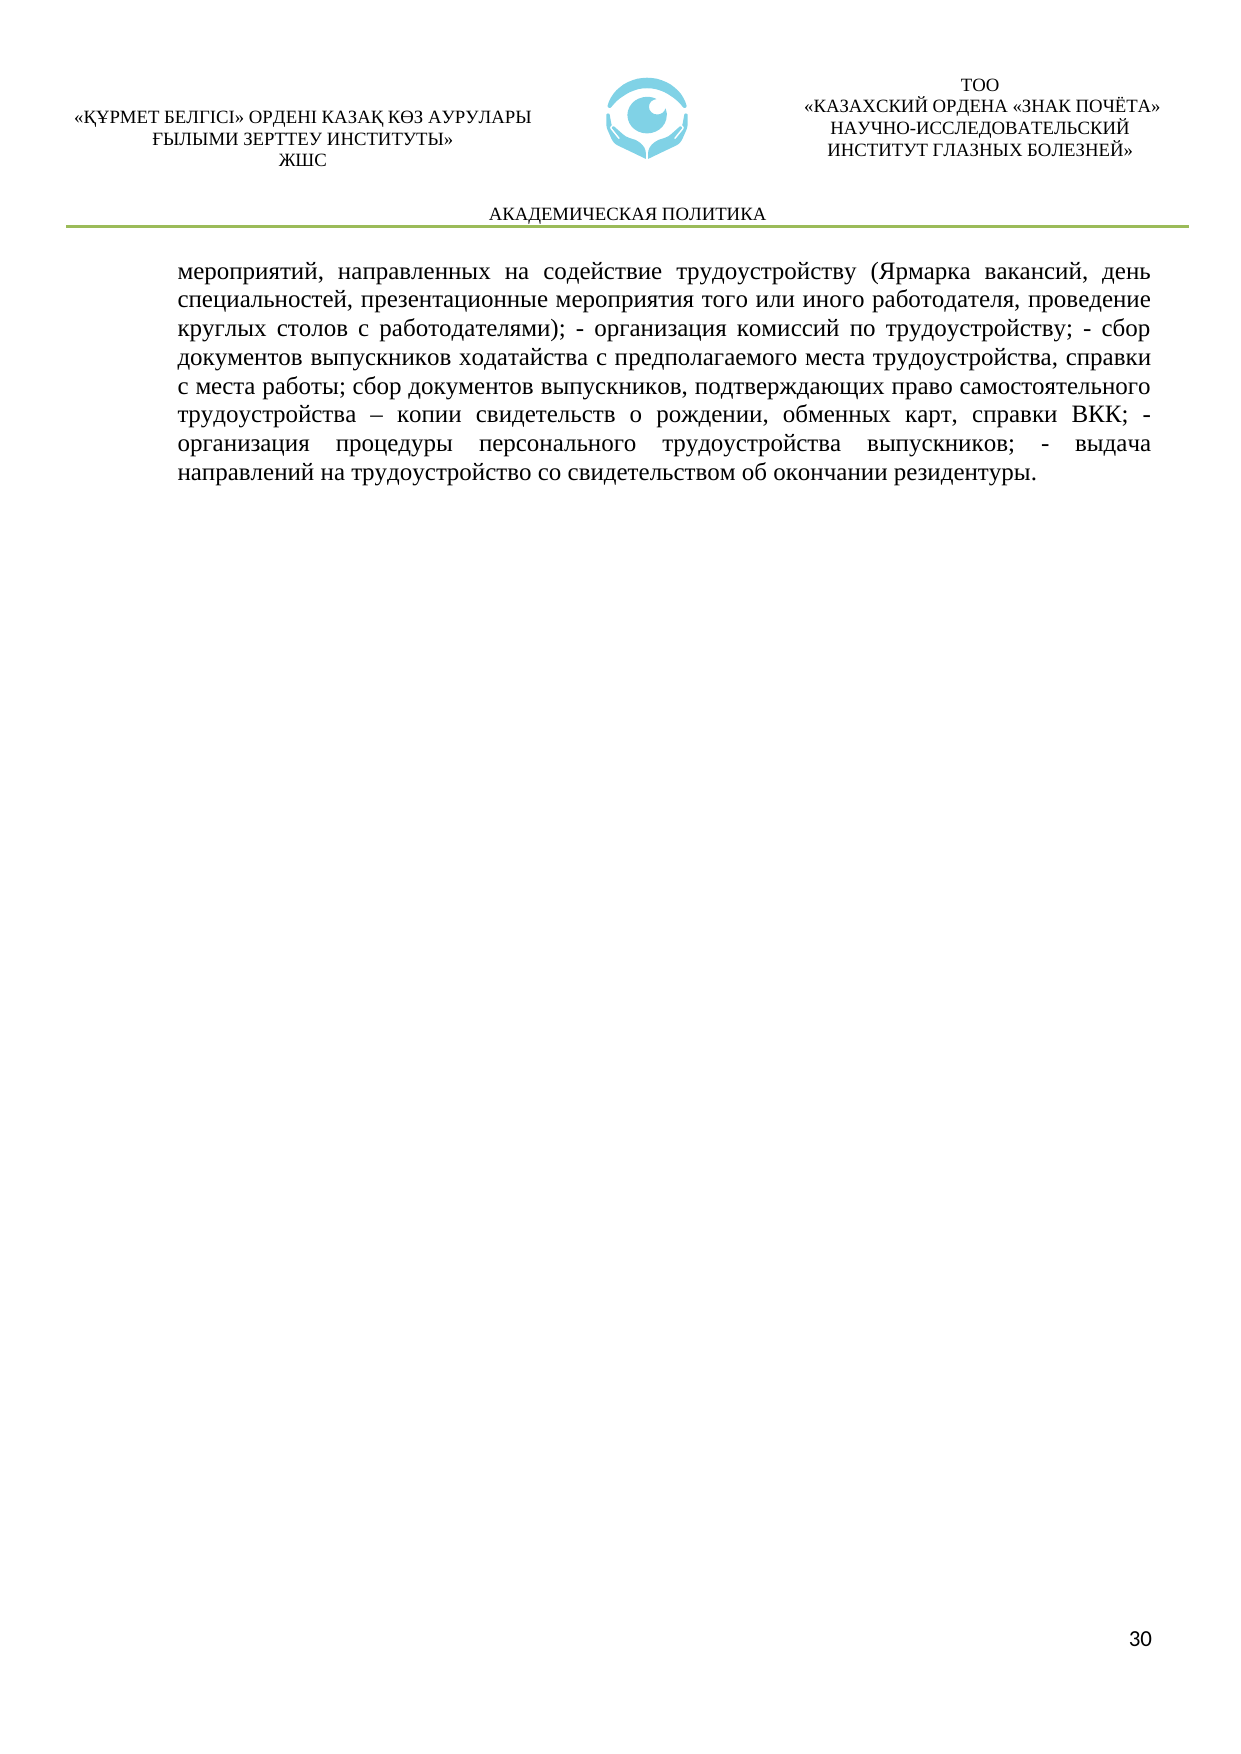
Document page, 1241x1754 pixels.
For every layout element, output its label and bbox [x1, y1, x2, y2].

text [177, 256, 1152, 486]
